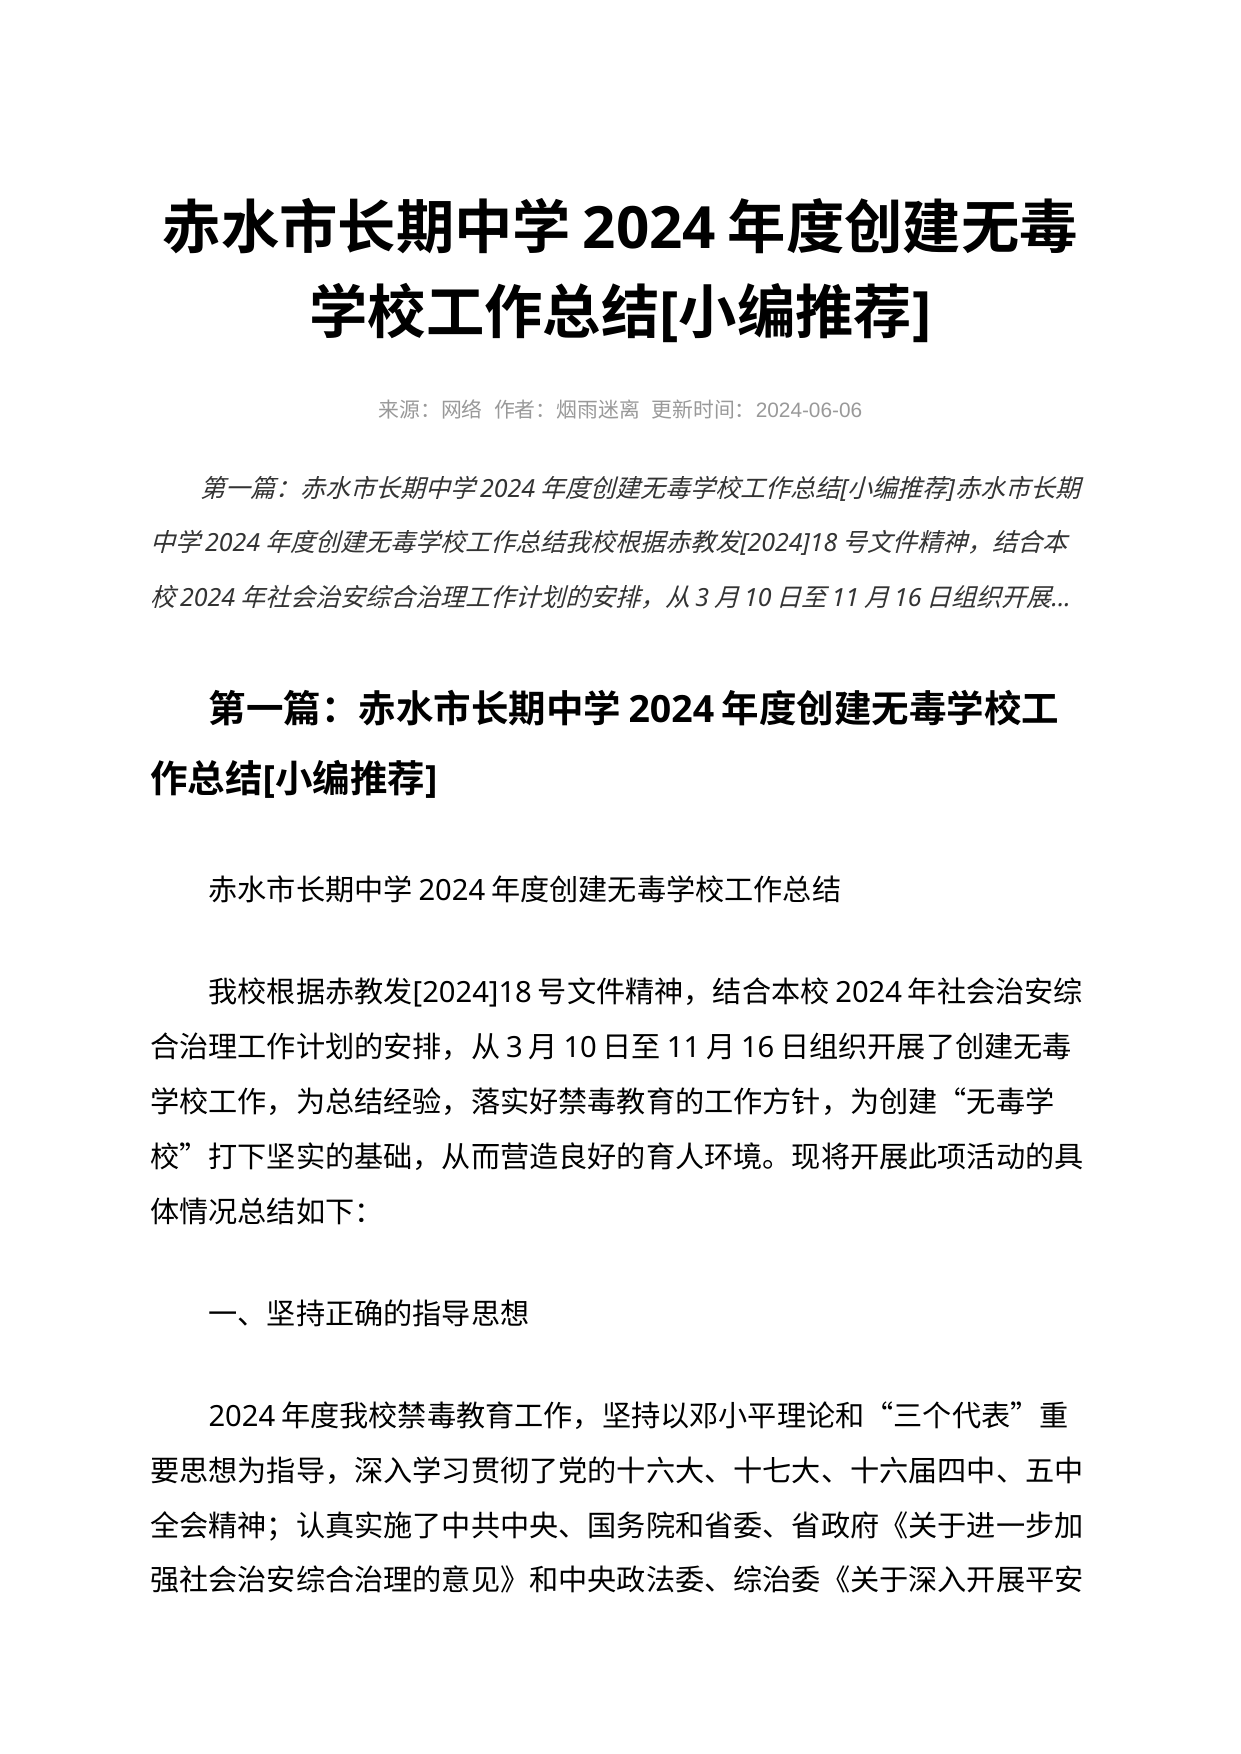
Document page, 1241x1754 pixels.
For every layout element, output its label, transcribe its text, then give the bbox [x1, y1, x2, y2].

text 一、坚持正确的指导思想 [150, 1290, 1090, 1333]
text 来源：网络 作者：烟雨迷离 更新时间：2024-06-06 [150, 398, 1090, 422]
text 我校根据赤教发[2024]18号文件精神，结合本校2024年社会治安综合治理工作计划的安排，从3月10日至11月16日组织开展了创建无毒学校工作，为总结经验，落实好禁毒教育的工作方针，为创建“无毒学校”打下坚实的基础，从而营造良好的育人环境。现将开展此项活动的具体情况总结如下： [150, 969, 1090, 1231]
subtitle 赤水市长期中学2024年度创建无毒学校工作总结[小编推荐] [150, 181, 1090, 351]
text 赤水市长期中学2024年度创建无毒学校工作总结 [150, 867, 1090, 909]
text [150, 1392, 1090, 1599]
text 第一篇：赤水市长期中学2024年度创建无毒学校工作总结[小编推荐] [150, 678, 1090, 804]
text 第一篇：赤水市长期中学2024年度创建无毒学校工作总结[小编推荐]赤水市长期中学2024年度创建无毒学校工作总结我校根据赤教发[2024]18号文件精神，结合本校2024年社会治安综合治理工作计划的安排，从3月10日至11月16日组织开展... [150, 468, 1090, 613]
